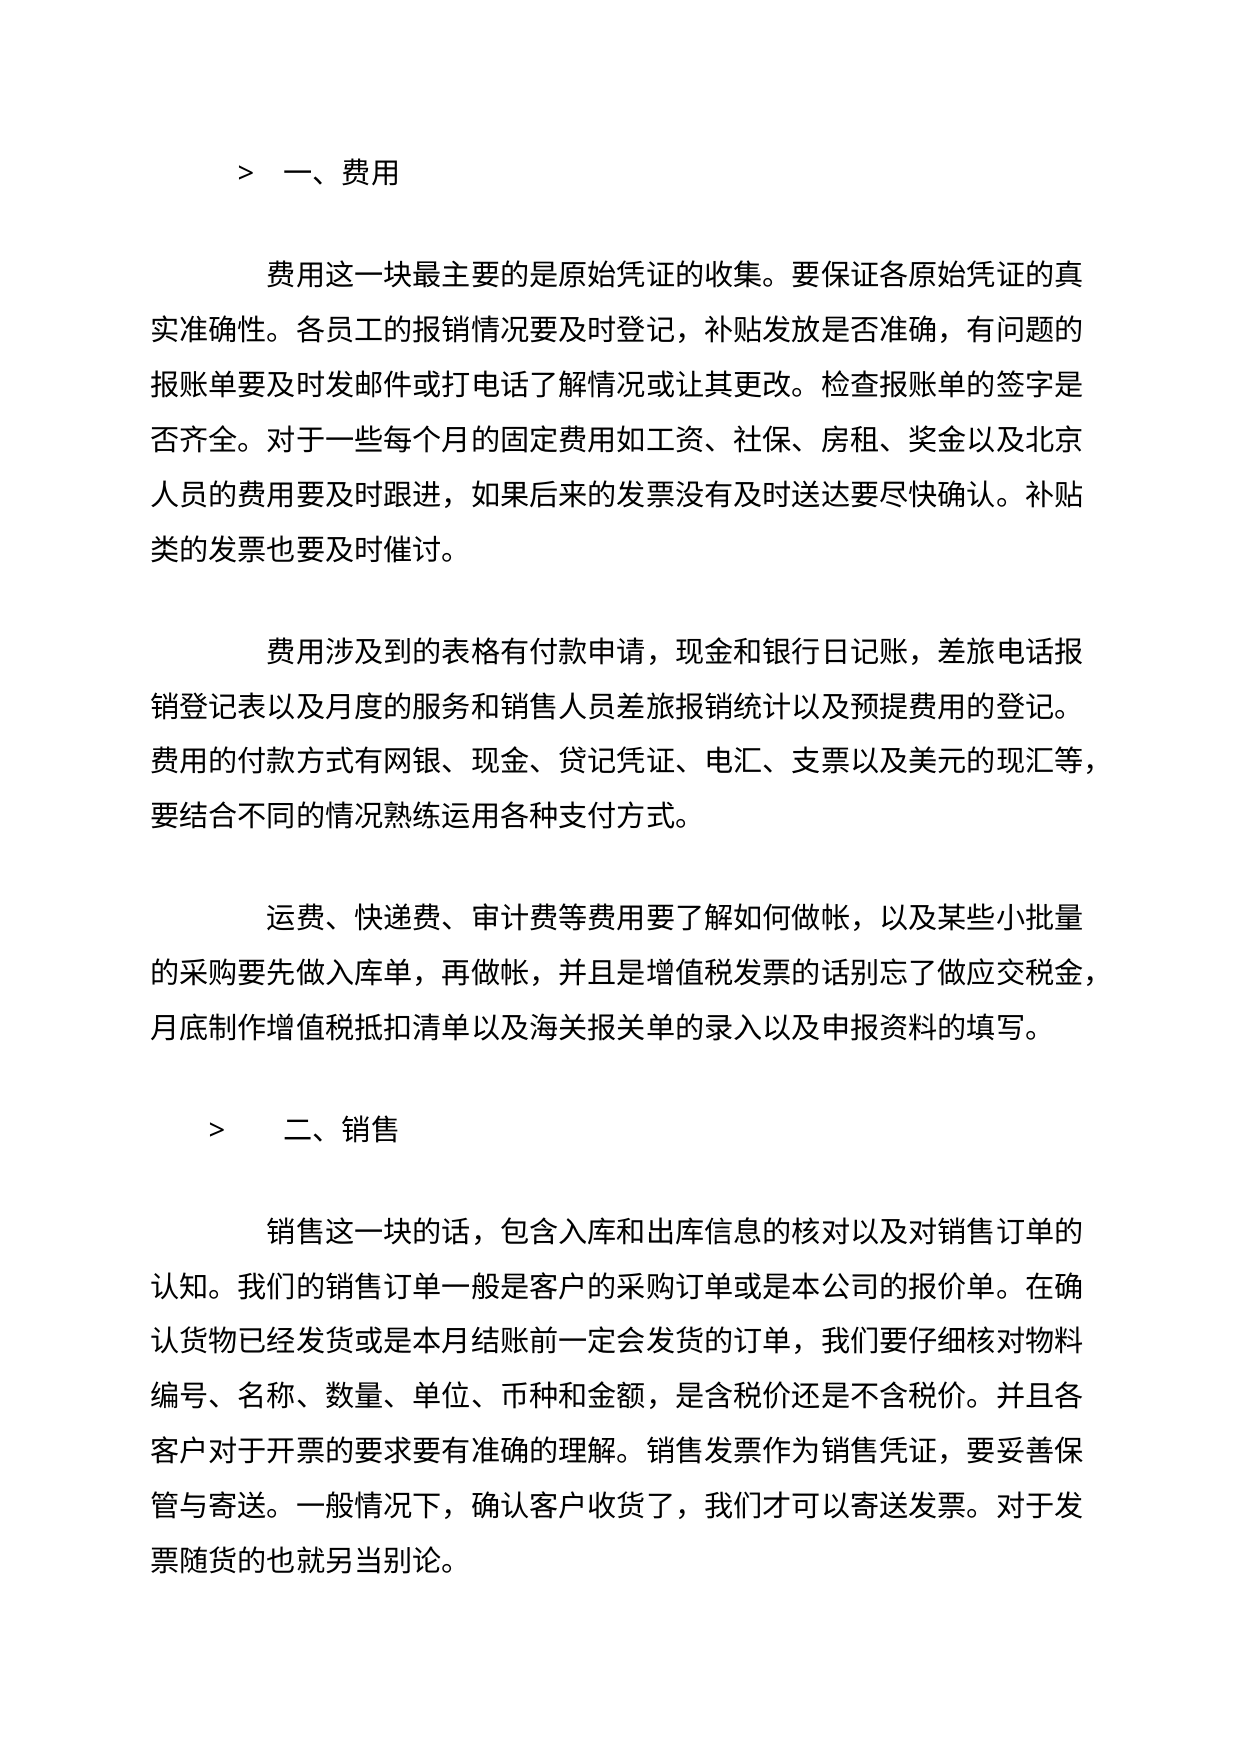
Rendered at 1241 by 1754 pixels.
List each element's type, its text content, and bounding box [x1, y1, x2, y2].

text > 二、销售 [150, 1106, 1090, 1149]
text 费用涉及到的表格有付款申请，现金和银行日记账，差旅电话报销登记表以及月度的服务和销售人员差旅报销统计以及预提费用的登记。费用的付款方式有网银、现金、贷记凭证、电汇、支票以及美元的现汇等，要结合不同的情况熟练运用各种支付方式。 [150, 628, 1090, 835]
text 费用这一块最主要的是原始凭证的收集。要保证各原始凭证的真实准确性。各员工的报销情况要及时登记，补贴发放是否准确，有问题的报账单要及时发邮件或打电话了解情况或让其更改。检查报账单的签字是否齐全。对于一些每个月的固定费用如工资、社保、房租、奖金以及北京人员的费用要及时跟进，如果后来的发票没有及时送达要尽快确认。补贴类的发票也要及时催讨。 [150, 252, 1090, 569]
text 运费、快递费、审计费等费用要了解如何做帐，以及某些小批量的采购要先做入库单，再做帐，并且是增值税发票的话别忘了做应交税金，月底制作增值税抵扣清单以及海关报关单的录入以及申报资料的填写。 [150, 895, 1090, 1047]
text > 一、费用 [150, 150, 1090, 192]
text 销售这一块的话，包含入库和出库信息的核对以及对销售订单的认知。我们的销售订单一般是客户的采购订单或是本公司的报价单。在确认货物已经发货或是本月结账前一定会发货的订单，我们要仔细核对物料编号、名称、数量、单位、币种和金额，是含税价还是不含税价。并且各客户对于开票的要求要有准确的理解。销售发票作为销售凭证，要妥善保管与寄送。一般情况下，确认客户收货了，我们才可以寄送发票。对于发票随货的也就另当别论。 [150, 1208, 1090, 1580]
